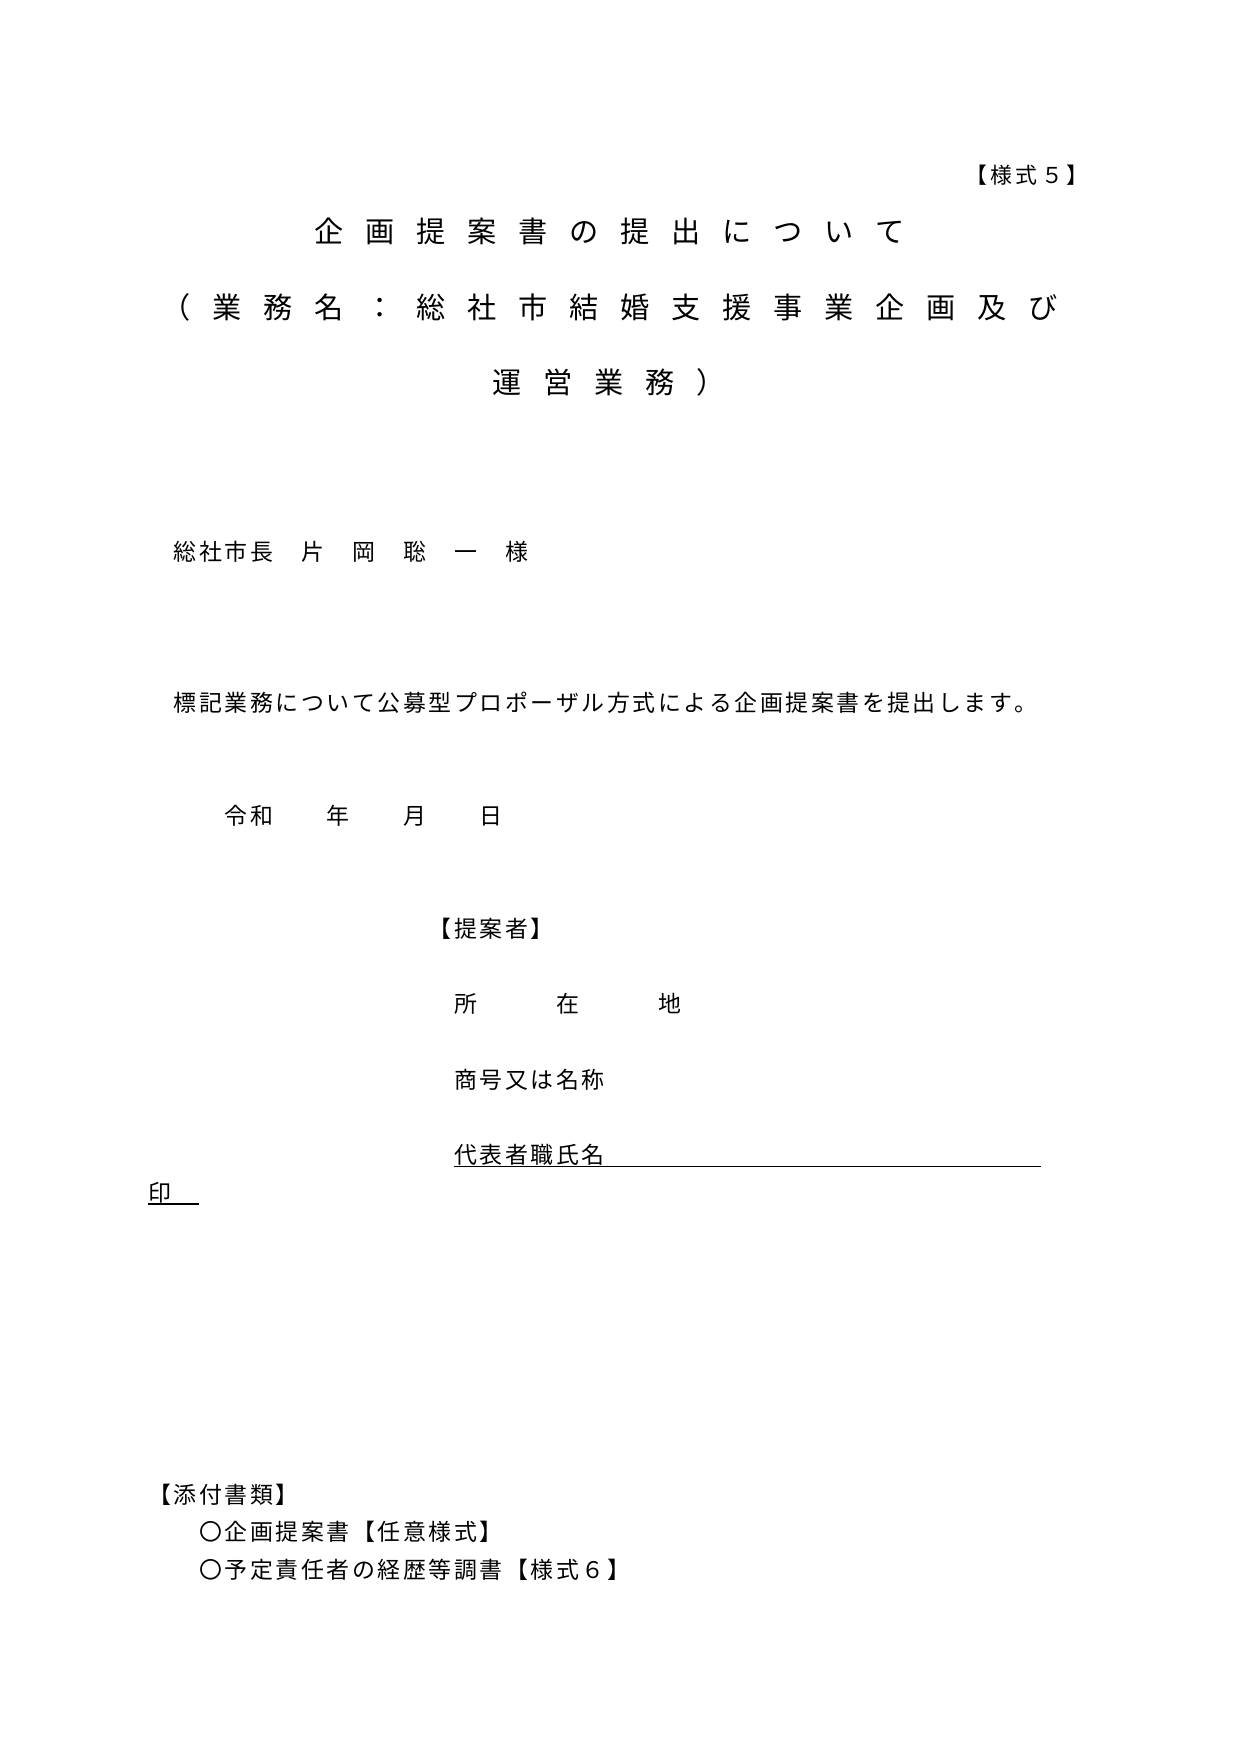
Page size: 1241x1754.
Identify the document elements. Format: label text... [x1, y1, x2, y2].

text 標記業務について公募型プロポーザル方式による企画提案書を提出します。 [148, 682, 1092, 720]
text （業務名：総社市結婚支援事業企画及び運営業務） [148, 268, 1092, 418]
text 代表者職氏名 印 [148, 1135, 1047, 1210]
text 【提案者】 [148, 909, 1092, 946]
text 〇企画提案書【任意様式】 [148, 1512, 1092, 1550]
text 令和 年 月 日 [148, 796, 1092, 833]
text 所 在 地 [148, 984, 1047, 1022]
text 【様式５】 [148, 154, 1092, 192]
text 〇予定責任者の経歴等調書【様式６】 [148, 1550, 1092, 1587]
text 総社市長 片 岡 聡 一 様 [148, 532, 1092, 569]
text 企画提案書の提出について [148, 192, 1092, 268]
text 商号又は名称 [148, 1059, 1047, 1097]
text 【添付書類】 [148, 1474, 1092, 1512]
